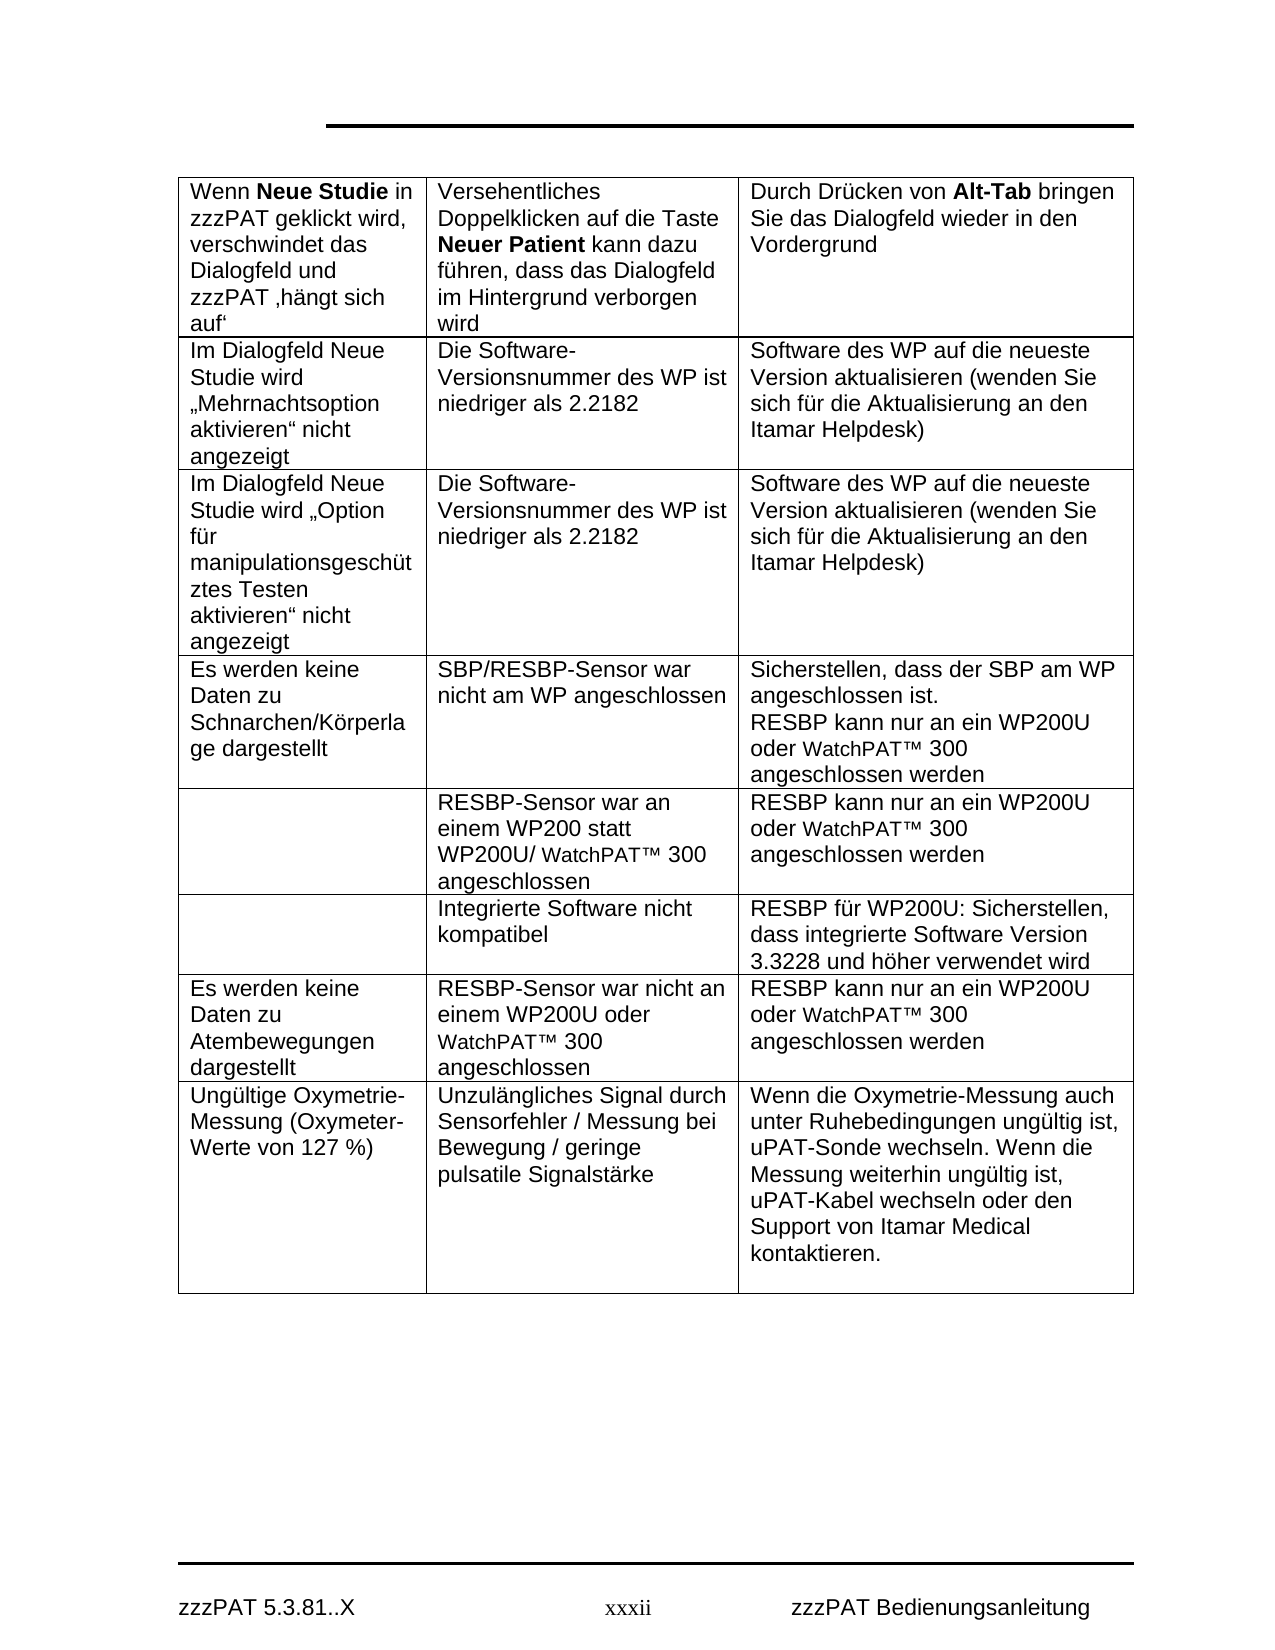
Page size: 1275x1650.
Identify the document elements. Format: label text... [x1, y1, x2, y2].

table_cell Versehentliches Doppelklicken auf die Taste Neuer Patient kann dazu führen, dass das Dialogfeld im Hintergrund verborgen wird [427, 178, 738, 336]
table_cell Software des WP auf die neueste Version aktualisieren (wenden Sie sich für die Aktualisierung an den Itamar Helpdesk) [739, 470, 1133, 655]
table_cell RESBP für WP200U: Sicherstellen, dass integrierte Software Version 3.3228 und höher verwendet wird [739, 895, 1133, 974]
table_cell Software des WP auf die neueste Version aktualisieren (wenden Sie sich für die Aktualisierung an den Itamar Helpdesk) [739, 338, 1133, 469]
table_cell SBP/RESBP-Sensor war nicht am WP angeschlossen [427, 656, 738, 787]
table_cell Es werden keine Daten zu Atembewegungen dargestellt [179, 975, 426, 1081]
table_cell RESBP-Sensor war nicht an einem WP200U oder WatchPAT™ 300 angeschlossen [427, 975, 738, 1081]
table_cell Es werden keine Daten zu Schnarchen/Körperlage dargestellt [179, 656, 426, 787]
table_cell Im Dialogfeld Neue Studie wird „Option für manipulationsgeschütztes Testen aktivieren“ nicht angezeigt [179, 470, 426, 655]
table_cell [179, 789, 426, 894]
table_cell Sicherstellen, dass der SBP am WP angeschlossen ist. RESBP kann nur an ein WP200U oder WatchPAT™ 300 angeschlossen werden [739, 656, 1133, 787]
table_cell Wenn Neue Studie in zzzPAT geklickt wird, verschwindet das Dialogfeld und zzzPAT ‚hängt sich auf‘ [179, 178, 426, 336]
table_cell Die Software-Versionsnummer des WP ist niedriger als 2.2182 [427, 338, 738, 469]
table_cell Ungültige Oxymetrie-Messung (Oxymeter-Werte von 127 %) [179, 1082, 426, 1292]
table_cell [179, 895, 426, 974]
table_cell Wenn die Oxymetrie-Messung auch unter Ruhebedingungen ungültig ist, uPAT-Sonde wechseln. Wenn die Messung weiterhin ungültig ist, uPAT-Kabel wechseln oder den Support von Itamar Medical kontaktieren. [739, 1082, 1133, 1292]
table_cell RESBP kann nur an ein WP200U oder WatchPAT™ 300 angeschlossen werden [739, 789, 1133, 894]
table_cell Durch Drücken von Alt-Tab bringen Sie das Dialogfeld wieder in den Vordergrund [739, 178, 1133, 336]
table_cell Integrierte Software nicht kompatibel [427, 895, 738, 974]
table_cell RESBP kann nur an ein WP200U oder WatchPAT™ 300 angeschlossen werden [739, 975, 1133, 1081]
table_cell Die Software-Versionsnummer des WP ist niedriger als 2.2182 [427, 470, 738, 655]
table_cell Im Dialogfeld Neue Studie wird „Mehrnachtsoption aktivieren“ nicht angezeigt [179, 338, 426, 469]
table_cell Unzulängliches Signal durch Sensorfehler / Messung bei Bewegung / geringe pulsatile Signalstärke [427, 1082, 738, 1292]
table_cell RESBP-Sensor war an einem WP200 statt WP200U/ WatchPAT™ 300 angeschlossen [427, 789, 738, 894]
